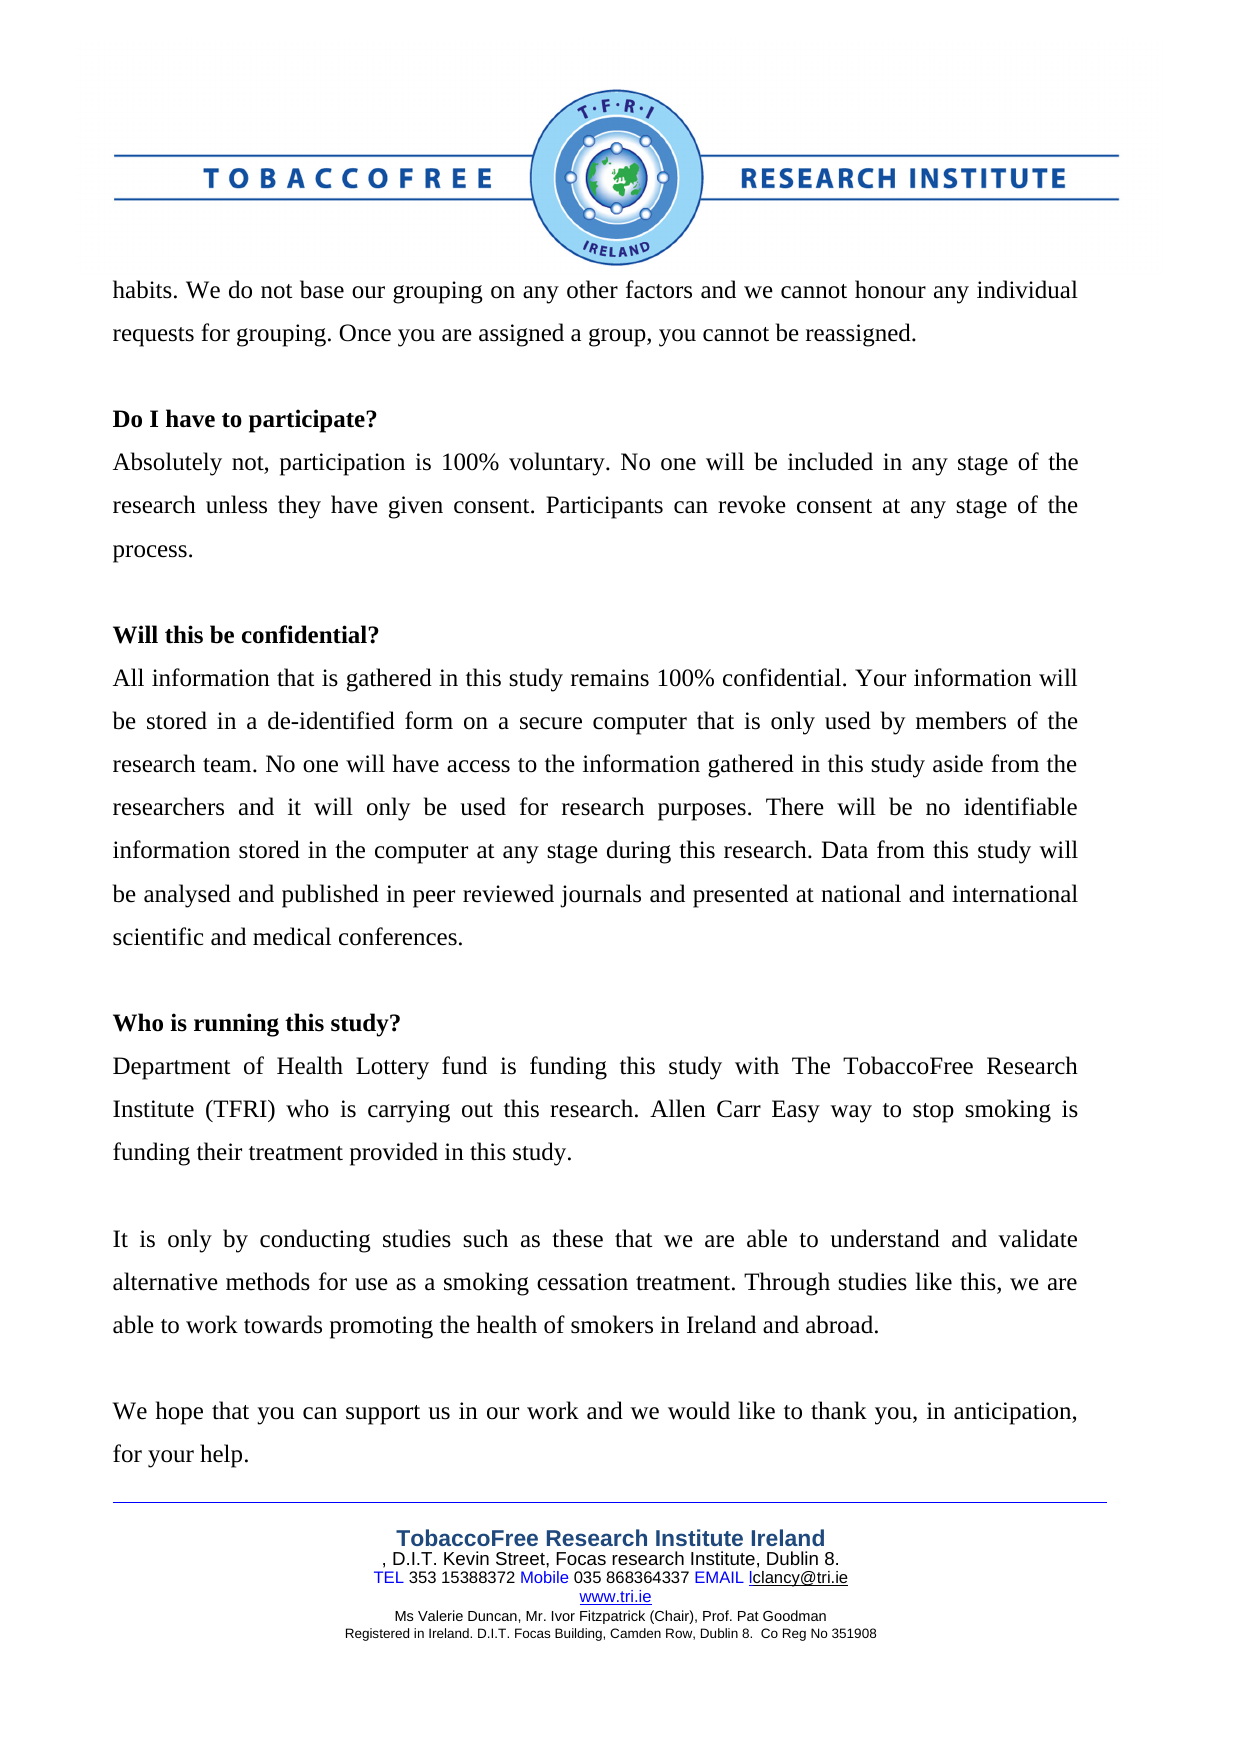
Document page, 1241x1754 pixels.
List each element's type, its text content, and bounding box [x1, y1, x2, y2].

text Will this be confidential? [112, 620, 1079, 649]
text Absolutely not, participation is 100% voluntary. No one will be included in any stage of the research unless they have given consent. Participants can revoke consent at any stage of the process. [112, 447, 1079, 562]
text It is only by conducting studies such as these that we are able to understand and validate alternative methods for use as a smoking cessation treatment. Through studies like this, we are able to work towards promoting the health of smokers in Ireland and abroad. [112, 1224, 1079, 1339]
text Do I have to participate? [112, 404, 1079, 433]
text Who is running this study? [112, 1008, 1079, 1037]
picture [75, 37, 1163, 275]
text Department of Health Lottery fund is funding this study with The TobaccoFree Research Institute (TFRI) who is carrying out this research. Allen Carr Easy way to stop smoking is funding their treatment provided in this study. [112, 1051, 1079, 1166]
text We hope that you can support us in our work and we would like to thank you, in anticipation, for your help. [112, 1396, 1079, 1468]
text All information that is gathered in this study remains 100% confidential. Your information will be stored in a de-identified form on a secure computer that is only used by members of the research team. No one will have access to the information gathered in this study aside from the researchers and it will only be used for research purposes. There will be no identifiable information stored in the computer at any stage during this research. Data from this study will be analysed and published in peer reviewed journals and presented at national and international scientific and medical conferences. [112, 663, 1079, 951]
